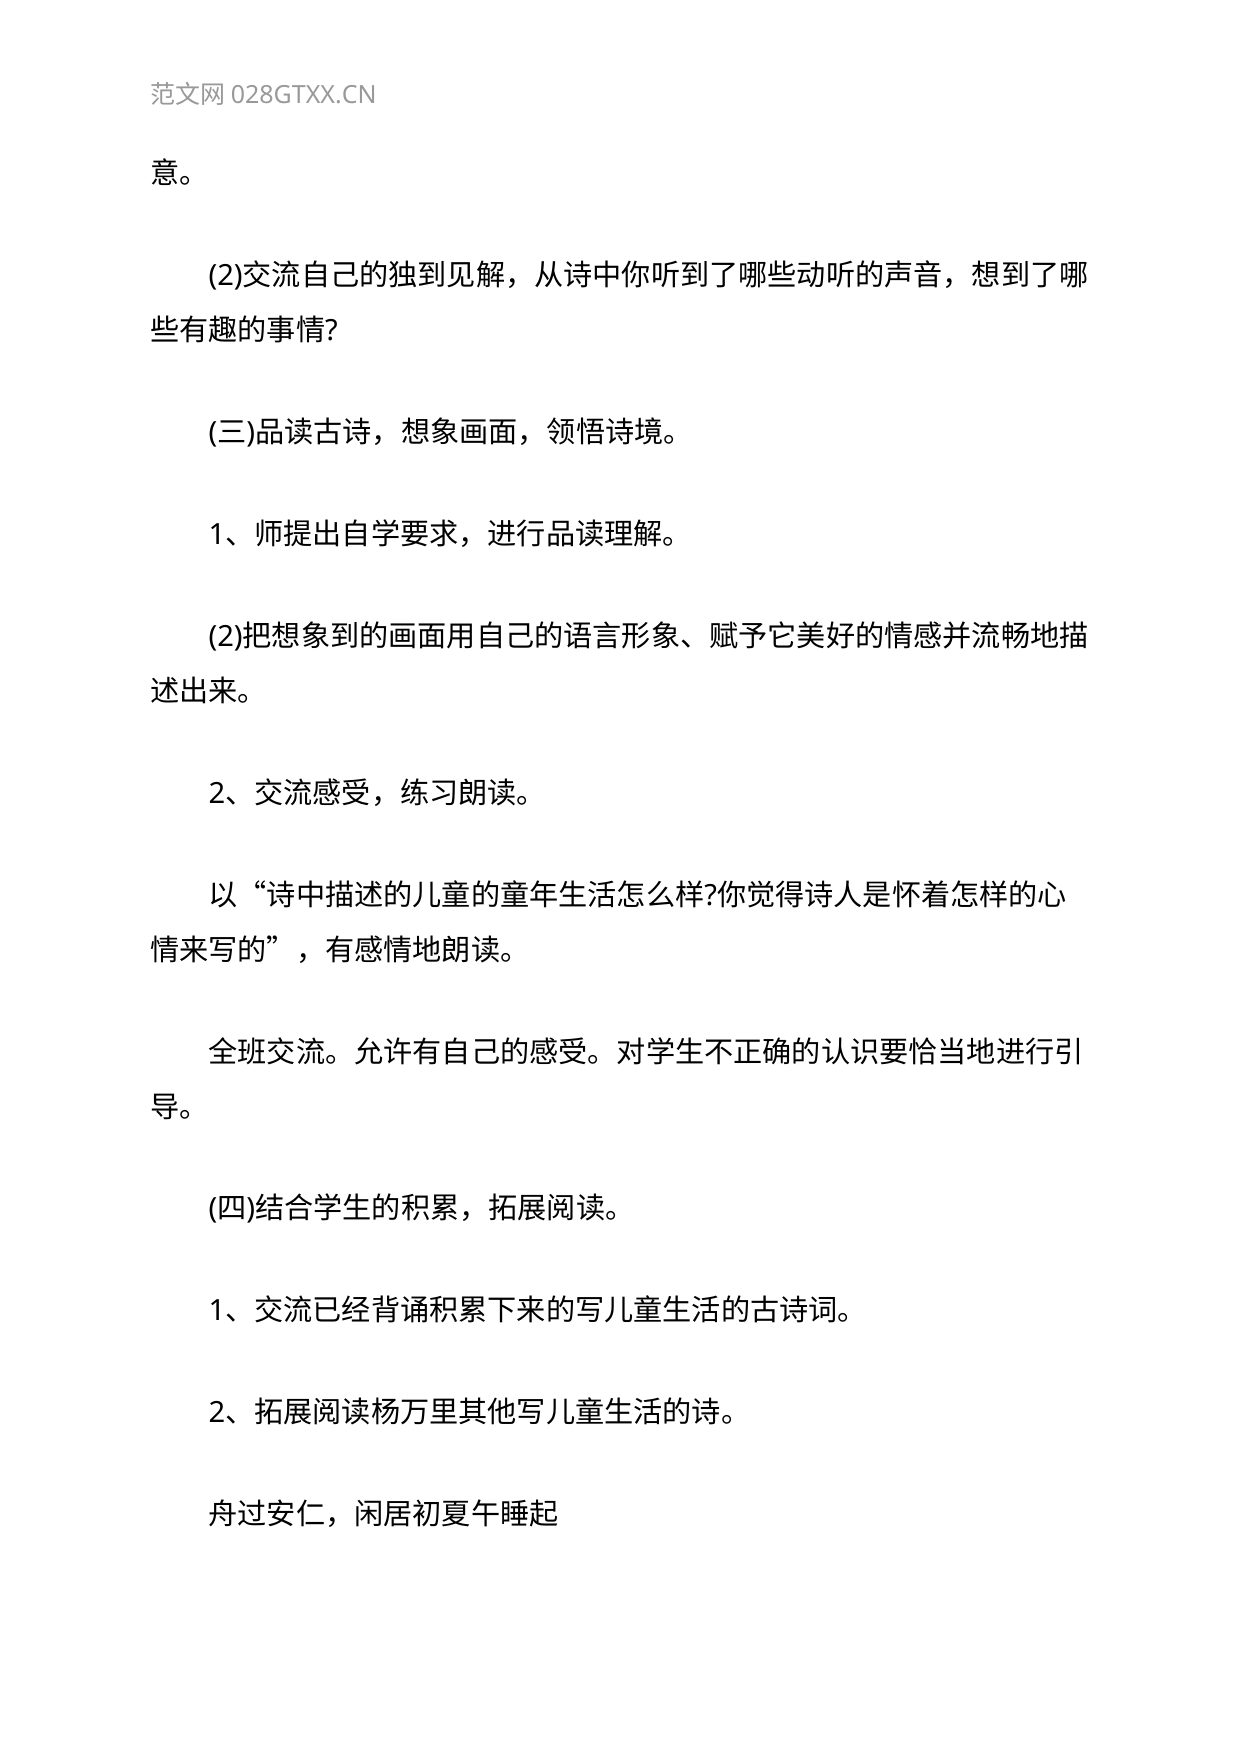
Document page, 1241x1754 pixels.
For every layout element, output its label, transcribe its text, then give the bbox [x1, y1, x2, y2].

text 以“诗中描述的儿童的童年生活怎么样?你觉得诗人是怀着怎样的心情来写的”，有感情地朗读。 [150, 871, 1090, 969]
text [150, 150, 1090, 192]
text 1、交流已经背诵积累下来的写儿童生活的古诗词。 [150, 1287, 1090, 1329]
text 舟过安仁，闲居初夏午睡起 [150, 1491, 1090, 1533]
text 1、师提出自学要求，进行品读理解。 [150, 511, 1090, 553]
text (2)把想象到的画面用自己的语言形象、赋予它美好的情感并流畅地描述出来。 [150, 613, 1090, 710]
text 全班交流。允许有自己的感受。对学生不正确的认识要恰当地进行引导。 [150, 1028, 1090, 1125]
text 2、交流感受，练习朗读。 [150, 769, 1090, 812]
text (2)交流自己的独到见解，从诗中你听到了哪些动听的声音，想到了哪些有趣的事情? [150, 252, 1090, 349]
text 2、拓展阅读杨万里其他写儿童生活的诗。 [150, 1389, 1090, 1431]
text (三)品读古诗，想象画面，领悟诗境。 [150, 409, 1090, 451]
text (四)结合学生的积累，拓展阅读。 [150, 1185, 1090, 1227]
